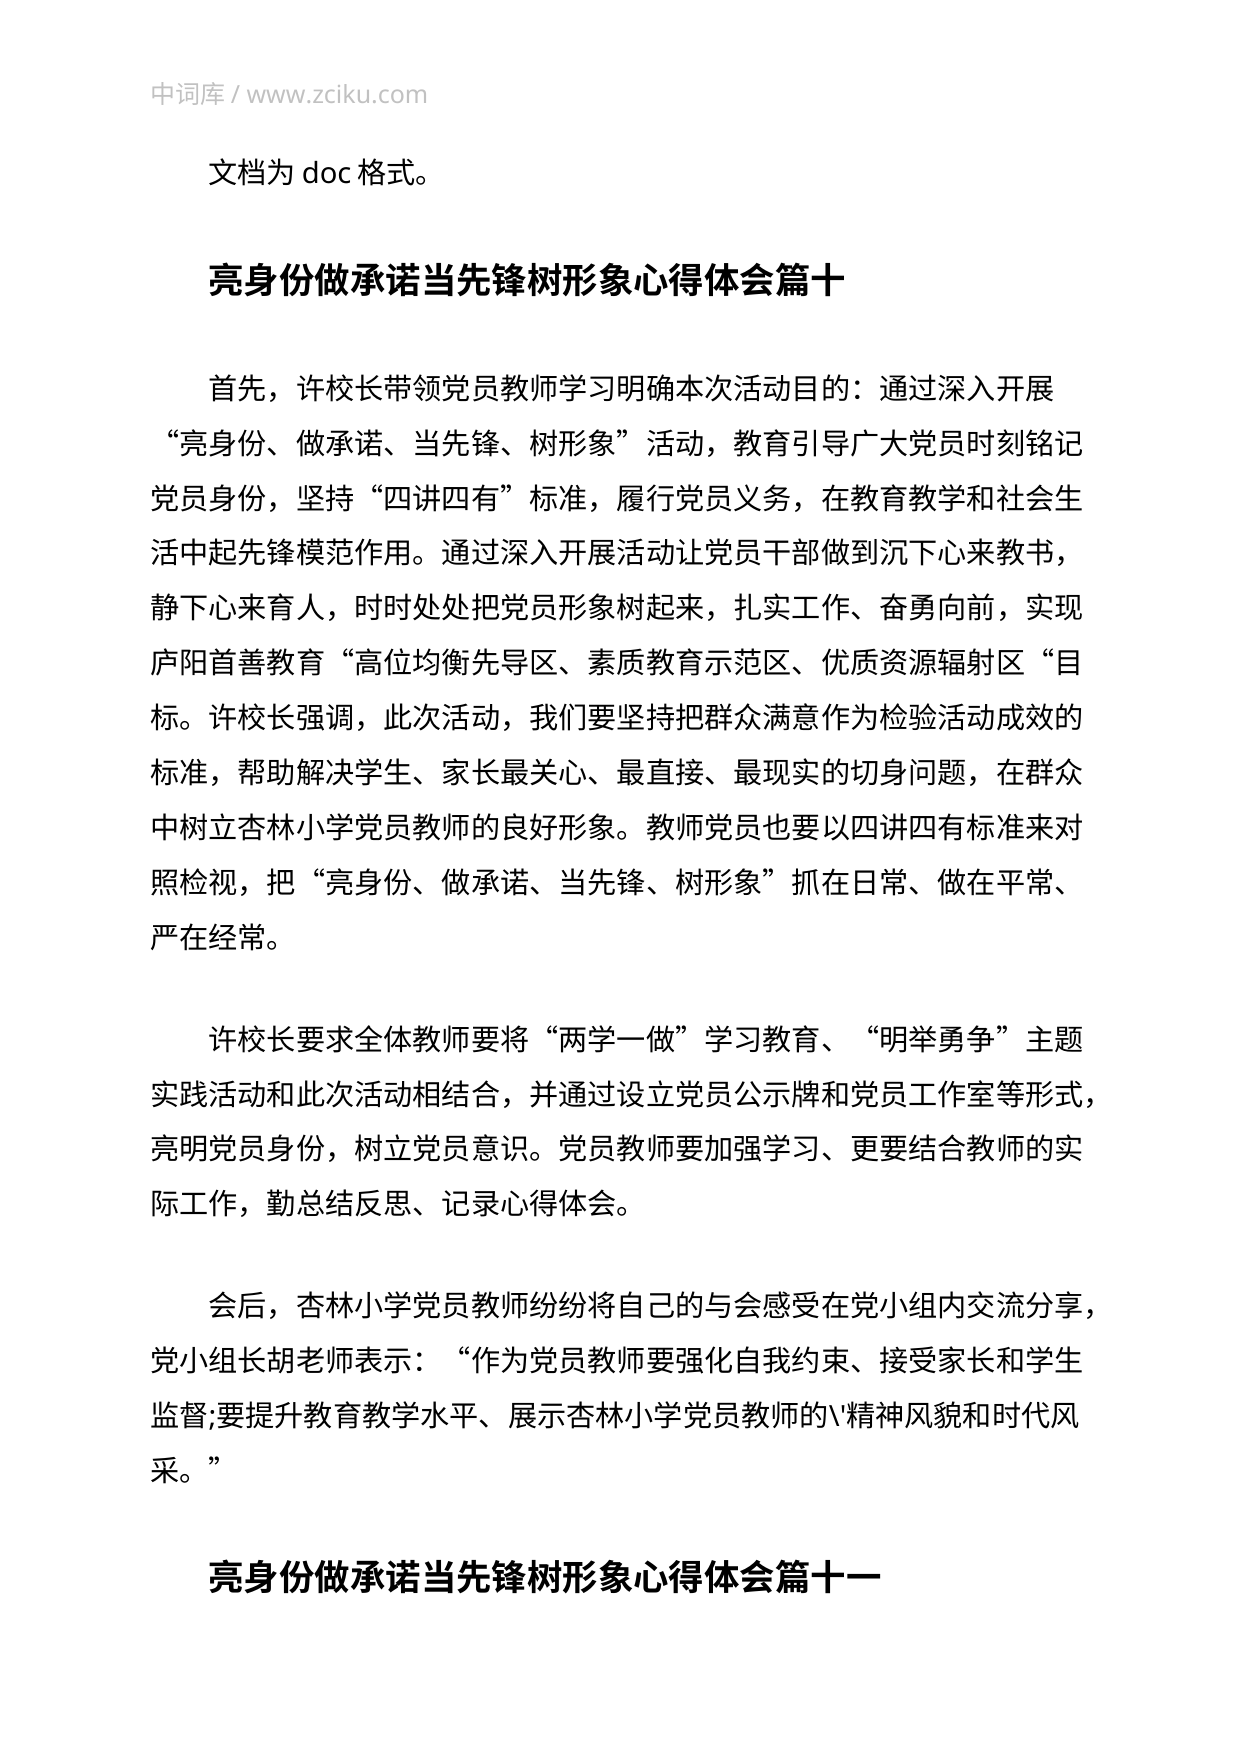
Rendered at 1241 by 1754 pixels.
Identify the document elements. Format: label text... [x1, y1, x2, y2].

text 文档为doc格式。 [150, 150, 1090, 192]
text 许校长要求全体教师要将“两学一做”学习教育、“明举勇争”主题实践活动和此次活动相结合，并通过设立党员公示牌和党员工作室等形式，亮明党员身份，树立党员意识。党员教师要加强学习、更要结合教师的实际工作，勤总结反思、记录心得体会。 [150, 1016, 1090, 1223]
text 会后，杏林小学党员教师纷纷将自己的与会感受在党小组内交流分享，党小组长胡老师表示：“作为党员教师要强化自我约束、接受家长和学生监督;要提升教育教学水平、展示杏林小学党员教师的\'精神风貌和时代风采。” [150, 1283, 1090, 1490]
text 亮身份做承诺当先锋树形象心得体会篇十一 [150, 1549, 1090, 1600]
text 亮身份做承诺当先锋树形象心得体会篇十 [150, 252, 1090, 303]
text 首先，许校长带领党员教师学习明确本次活动目的：通过深入开展“亮身份、做承诺、当先锋、树形象”活动，教育引导广大党员时刻铭记党员身份，坚持“四讲四有”标准，履行党员义务，在教育教学和社会生活中起先锋模范作用。通过深入开展活动让党员干部做到沉下心来教书，静下心来育人，时时处处把党员形象树起来，扎实工作、奋勇向前，实现庐阳首善教育“高位均衡先导区、素质教育示范区、优质资源辐射区“目标。许校长强调，此次活动，我们要坚持把群众满意作为检验活动成效的标准，帮助解决学生、家长最关心、最直接、最现实的切身问题，在群众中树立杏林小学党员教师的良好形象。教师党员也要以四讲四有标准来对照检视，把“亮身份、做承诺、当先锋、树形象”抓在日常、做在平常、严在经常。 [150, 365, 1090, 957]
